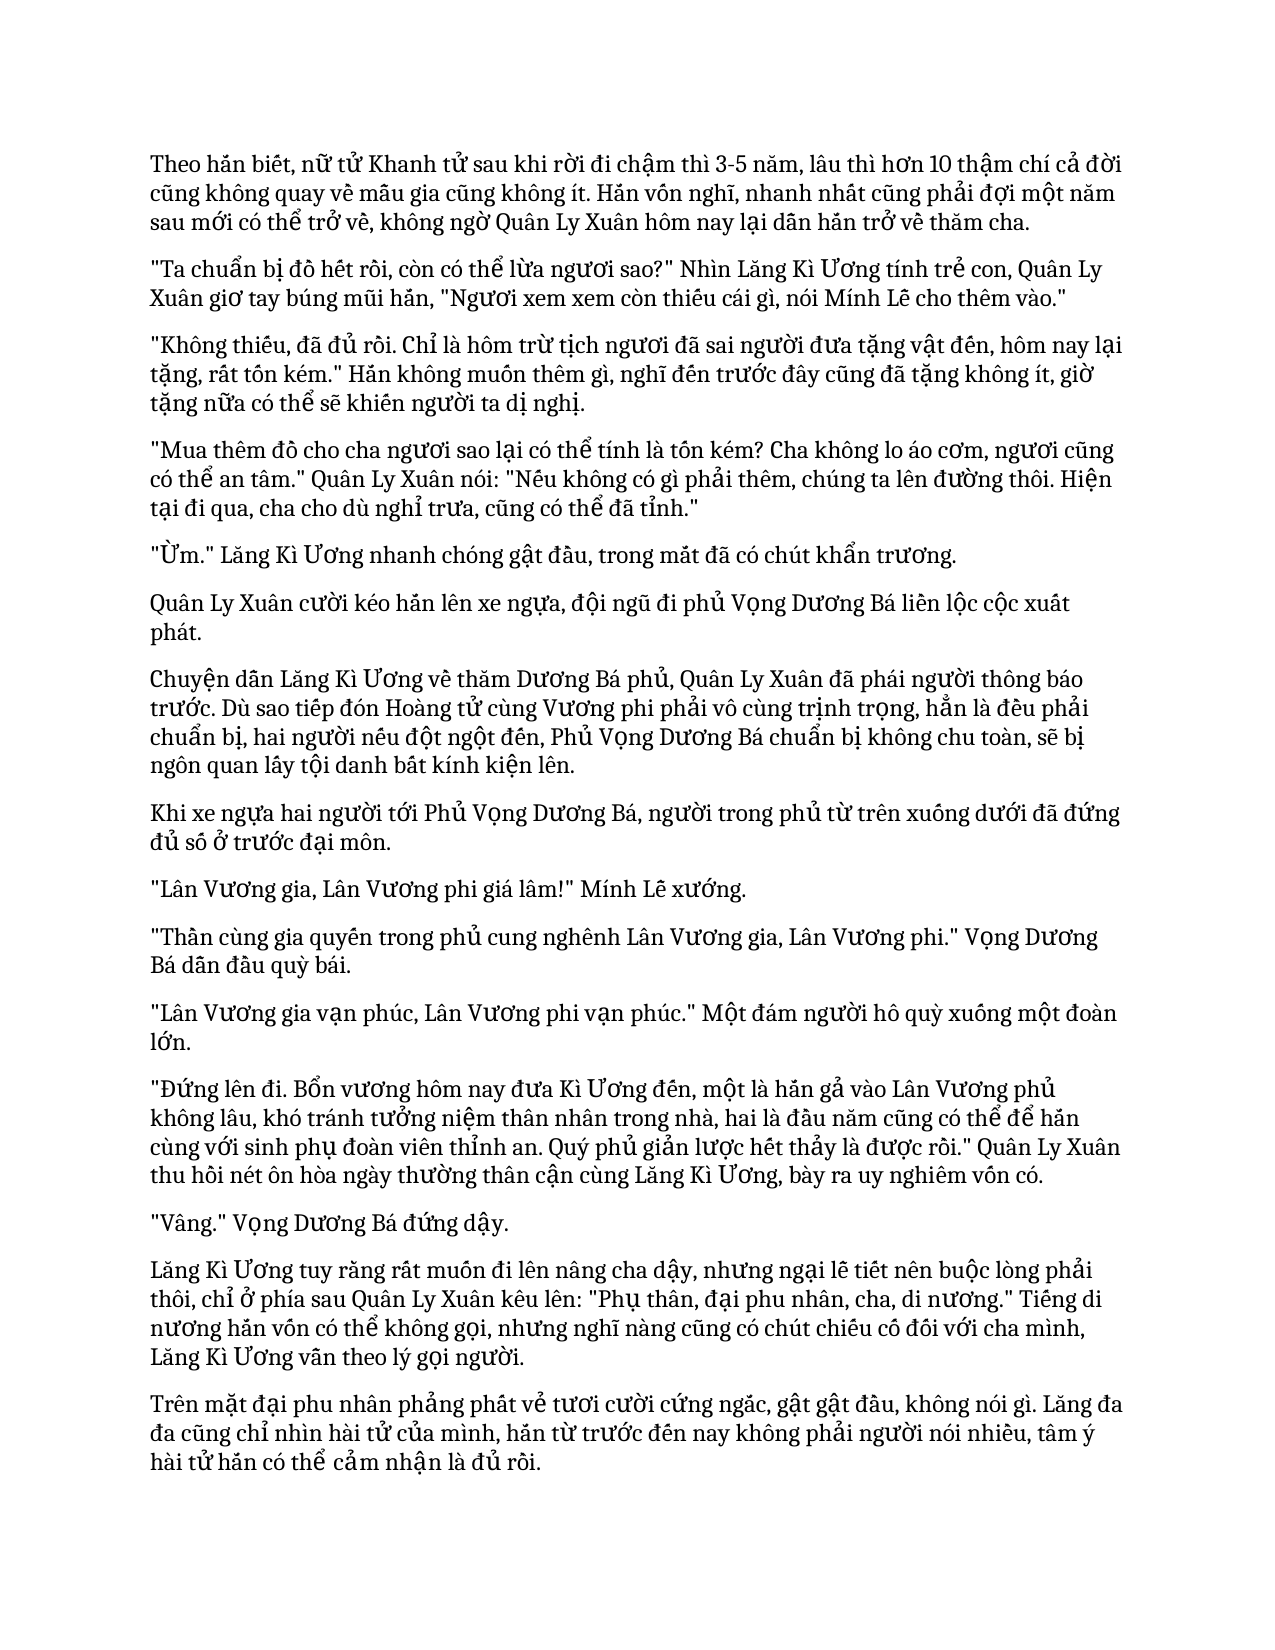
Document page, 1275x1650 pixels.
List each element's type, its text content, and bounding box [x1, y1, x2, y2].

text Chuyện dẫn Lăng Kì Ương về thăm Dương Bá phủ, Quân Ly Xuân đã phái người thông báo trước. Dù sao tiếp đón Hoàng tử cùng Vương phi phải vô cùng trịnh trọng, hẳn là đều phải chuẩn bị, hai người nếu đột ngột đến, Phủ Vọng Dương Bá chuẩn bị không chu toàn, sẽ bị ngôn quan lấy tội danh bất kính kiện lên. [150, 665, 1125, 780]
text Trên mặt đại phu nhân phảng phất vẻ tươi cười cứng ngắc, gật gật đầu, không nói gì. Lăng đa đa cũng chỉ nhìn hài tử của mình, hắn từ trước đến nay không phải người nói nhiều, tâm ý hài tử hắn có thể cảm nhận là đủ rồi. [150, 1390, 1125, 1476]
text Quân Ly Xuân cười kéo hắn lên xe ngựa, đội ngũ đi phủ Vọng Dương Bá liền lộc cộc xuất phát. [150, 589, 1125, 646]
text "Đứng lên đi. Bổn vương hôm nay đưa Kì Ương đến, một là hắn gả vào Lân Vương phủ không lâu, khó tránh tưởng niệm thân nhân trong nhà, hai là đầu năm cũng có thể để hắn cùng với sinh phụ đoàn viên thỉnh an. Quý phủ giản lược hết thảy là được rồi." Quân Ly Xuân thu hồi nét ôn hòa ngày thường thân cận cùng Lăng Kì Ương, bày ra uy nghiêm vốn có. [150, 1075, 1125, 1190]
text "Ta chuẩn bị đồ hết rồi, còn có thể lừa ngươi sao?" Nhìn Lăng Kì Ương tính trẻ con, Quân Ly Xuân giơ tay búng mũi hắn, "Ngươi xem xem còn thiếu cái gì, nói Mính Lễ cho thêm vào." [150, 255, 1125, 312]
text "Lân Vương gia vạn phúc, Lân Vương phi vạn phúc." Một đám người hô quỳ xuống một đoàn lớn. [150, 999, 1125, 1056]
text "Không thiếu, đã đủ rồi. Chỉ là hôm trừ tịch ngươi đã sai người đưa tặng vật đến, hôm nay lại tặng, rất tốn kém." Hắn không muốn thêm gì, nghĩ đến trước đây cũng đã tặng không ít, giờ tặng nữa có thể sẽ khiến người ta dị nghị. [150, 331, 1125, 417]
text Lăng Kì Ương tuy rằng rất muốn đi lên nâng cha dậy, nhưng ngại lễ tiết nên buộc lòng phải thôi, chỉ ở phía sau Quân Ly Xuân kêu lên: "Phụ thân, đại phu nhân, cha, di nương." Tiếng di nương hắn vốn có thể không gọi, nhưng nghĩ nàng cũng có chút chiếu cố đối với cha mình, Lăng Kì Ương vẫn theo lý gọi người. [150, 1256, 1125, 1371]
text Theo hắn biết, nữ tử Khanh tử sau khi rời đi chậm thì 3-5 năm, lâu thì hơn 10 thậm chí cả đời cũng không quay về mẫu gia cũng không ít. Hắn vốn nghĩ, nhanh nhất cũng phải đợi một năm sau mới có thể trở về, không ngờ Quân Ly Xuân hôm nay lại dẫn hắn trở về thăm cha. [150, 150, 1125, 236]
text "Mua thêm đồ cho cha ngươi sao lại có thể tính là tốn kém? Cha không lo áo cơm, ngươi cũng có thể an tâm." Quân Ly Xuân nói: "Nếu không có gì phải thêm, chúng ta lên đường thôi. Hiện tại đi qua, cha cho dù nghỉ trưa, cũng có thể đã tỉnh." [150, 436, 1125, 522]
text "Vâng." Vọng Dương Bá đứng dậy. [150, 1209, 1125, 1237]
text "Thần cùng gia quyến trong phủ cung nghênh Lân Vương gia, Lân Vương phi." Vọng Dương Bá dẫn đầu quỳ bái. [150, 922, 1125, 980]
text "Ừm." Lăng Kì Ương nhanh chóng gật đầu, trong mắt đã có chút khẩn trương. [150, 541, 1125, 570]
text "Lân Vương gia, Lân Vương phi giá lâm!" Mính Lễ xướng. [150, 875, 1125, 904]
text Khi xe ngựa hai người tới Phủ Vọng Dương Bá, người trong phủ từ trên xuống dưới đã đứng đủ số ở trước đại môn. [150, 799, 1125, 856]
